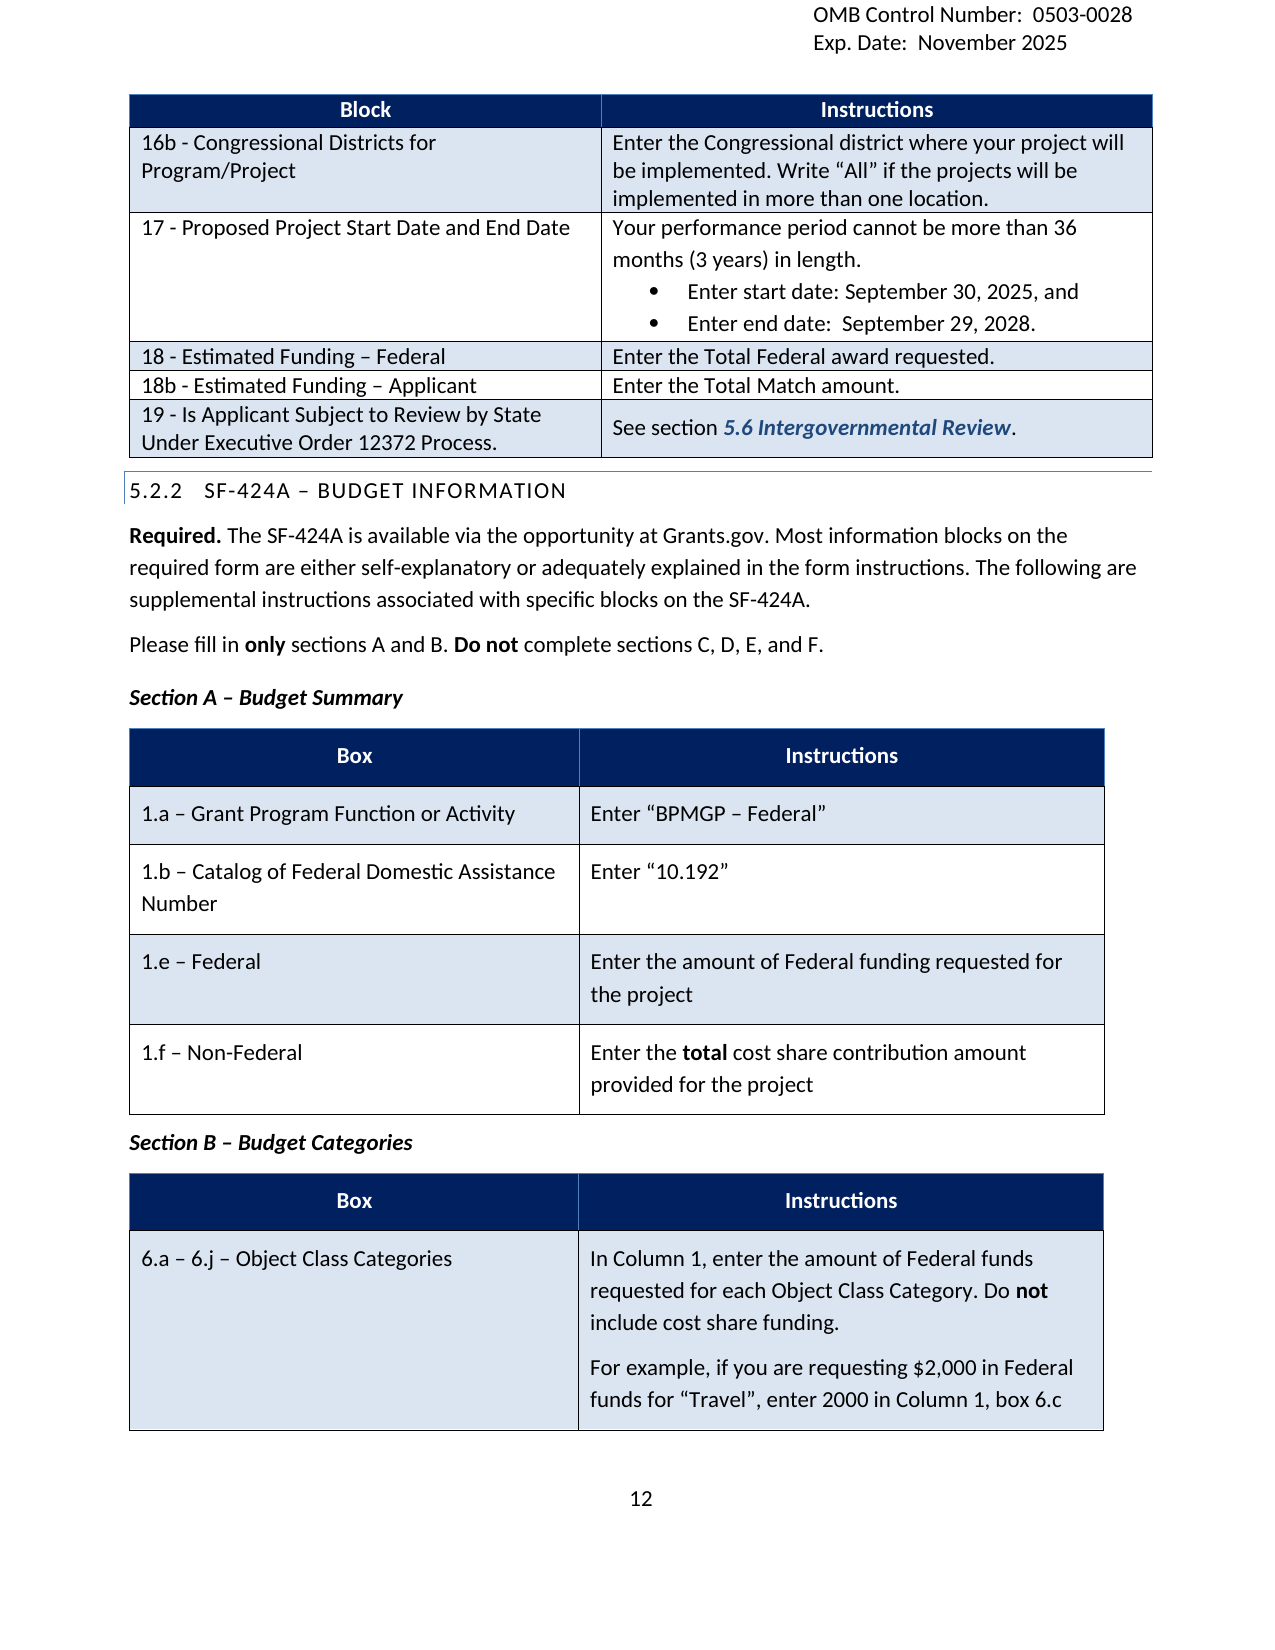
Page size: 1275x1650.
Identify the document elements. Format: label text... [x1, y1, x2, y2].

table_cell 1.b – Catalog of Federal Domestic Assistance Number [130, 845, 579, 934]
table_cell 17 - Proposed Project Start Date and End Date [130, 213, 601, 341]
table_cell 18b - Estimated Funding – Applicant [130, 371, 601, 399]
table_cell Enter “BPMGP – Federal” [580, 787, 1104, 844]
table_cell Enter “10.192” [580, 845, 1104, 934]
text Section A – Budget Summary [129, 683, 1152, 711]
table_cell See section 5.6 Intergovernmental Review. [602, 400, 1152, 457]
table_cell 18 - Estimated Funding – Federal [130, 342, 601, 370]
text Required. The SF-424A is available via the opportunity at Grants.gov. Most information blocks on the required form are either self-explanatory or adequately explained in the form instructions. The following are supplemental instructions associated with specific blocks on the SF-424A. [129, 521, 1152, 614]
table_header Instructions [580, 729, 1104, 786]
table_cell 16b - Congressional Districts for Program/Project [130, 128, 601, 212]
table_header Box [130, 729, 579, 786]
table_header Instructions [602, 95, 1152, 127]
table_header Box [130, 1174, 578, 1230]
table_cell Enter the amount of Federal funding requested for the project [580, 935, 1104, 1024]
table_cell Enter the Congressional district where your project will be implemented. Write “All” if the projects will be implemented in more than one location. [602, 128, 1152, 212]
table_cell Enter the Total Federal award requested. [602, 342, 1152, 370]
table_cell 6.a – 6.j – Object Class Categories [130, 1231, 578, 1429]
table_cell Enter the total cost share contribution amount provided for the project [580, 1025, 1104, 1114]
text Section B – Budget Categories [129, 1128, 1152, 1156]
table_cell 19 - Is Applicant Subject to Review by State Under Executive Order 12372 Process. [130, 400, 601, 457]
table_cell Enter the Total Match amount. [602, 371, 1152, 399]
table_cell Your performance period cannot be more than 36 months (3 years) in length. Enter start date: September 30, 2025, and Enter end date: September 29, 2028. [602, 213, 1152, 341]
table_header Instructions [579, 1174, 1103, 1230]
subtitle SF-424A – Budget Information [125, 472, 1152, 504]
table_cell 1.e – Federal [130, 935, 579, 1024]
table_cell 1.a – Grant Program Function or Activity [130, 787, 579, 844]
table_cell In Column 1, enter the amount of Federal funds requested for each Object Class Category. Do not include cost share funding. For example, if you are requesting $2,000 in Federal funds for “Travel”, enter 2000 in Column 1, box 6.c [579, 1231, 1103, 1429]
table_cell 1.f – Non-Federal [130, 1025, 579, 1114]
table_header Block [130, 95, 601, 127]
text Please fill in only sections A and B. Do not complete sections C, D, E, and F. [129, 630, 1152, 658]
